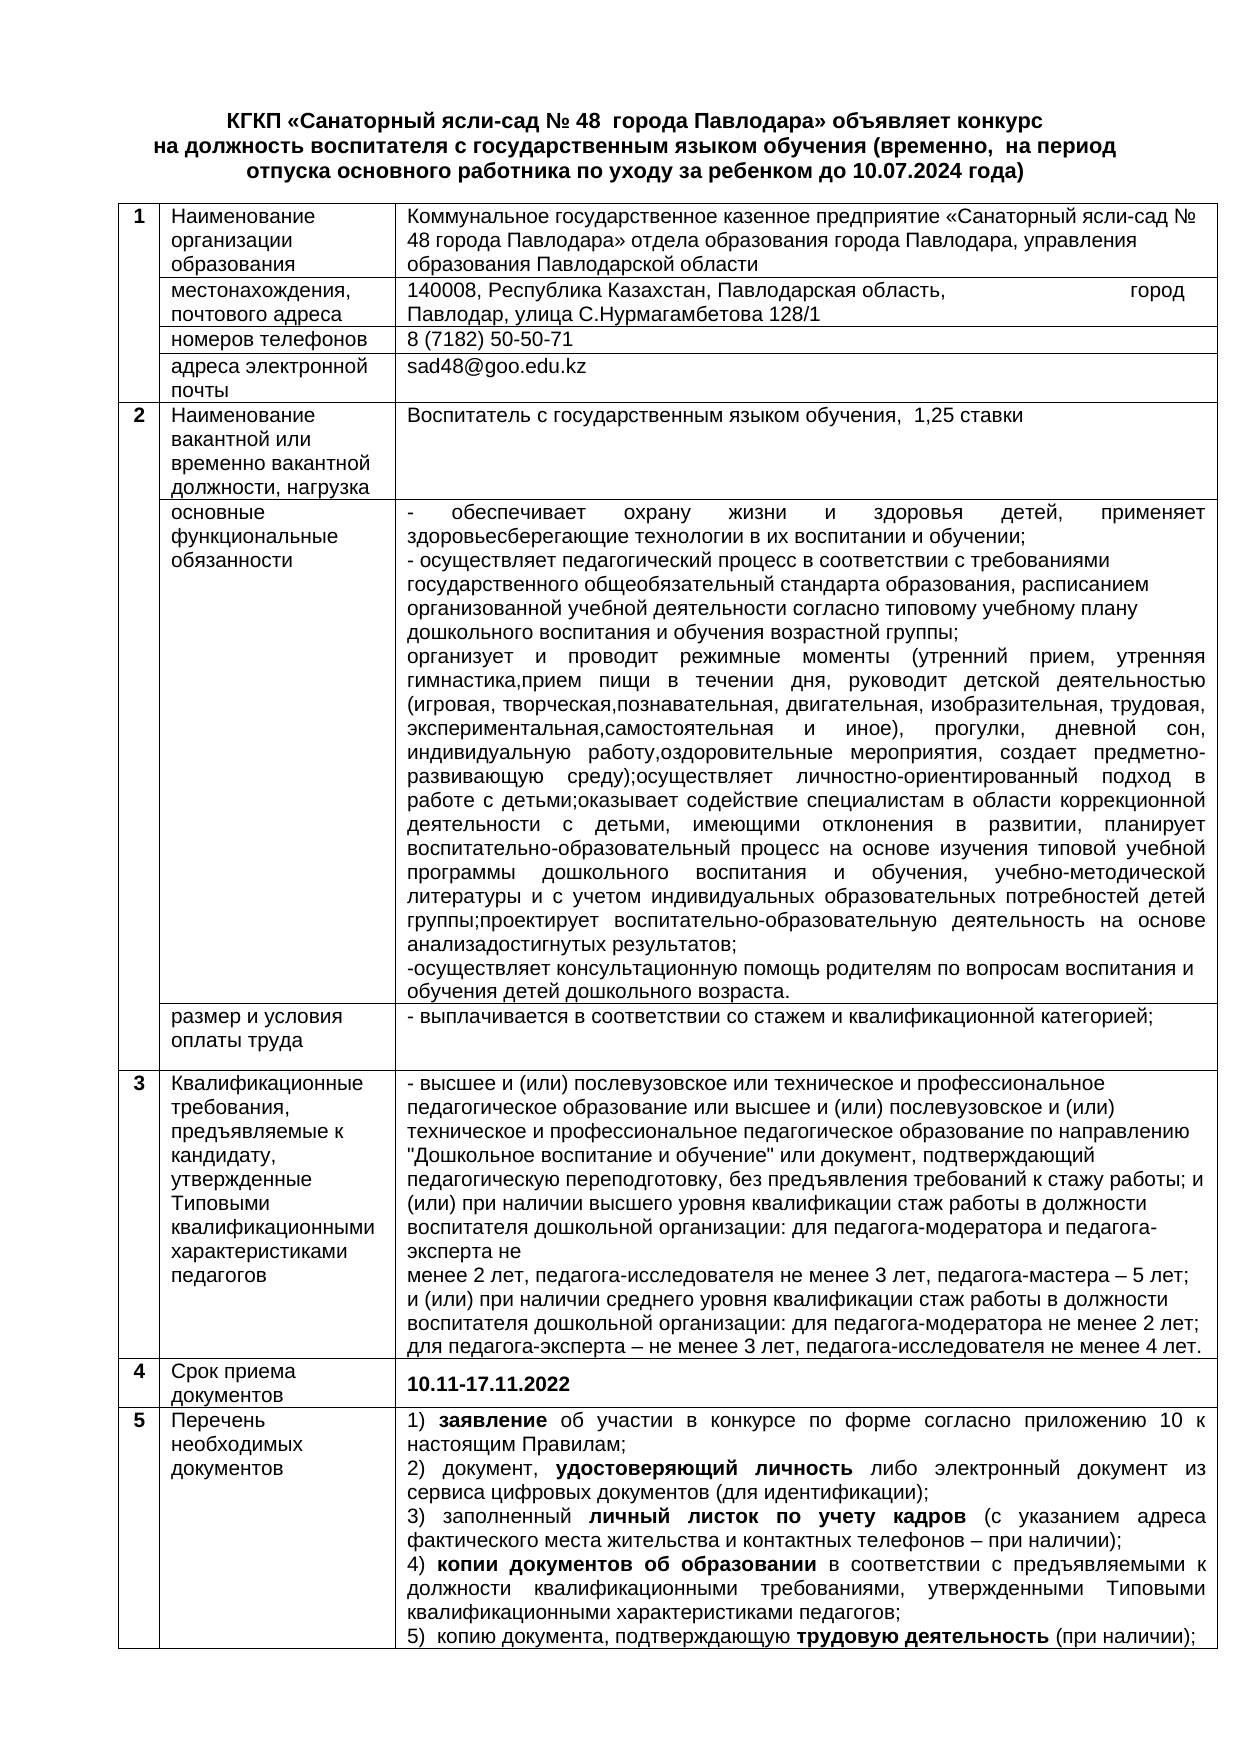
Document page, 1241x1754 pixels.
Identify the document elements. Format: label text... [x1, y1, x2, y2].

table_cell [160, 1408, 395, 1648]
table_cell - выплачивается в соответствии со стажем и квалификационной категорией; [396, 1004, 1217, 1070]
table_cell Срок приема документов [160, 1359, 395, 1407]
table_cell 3 [119, 1071, 159, 1358]
table_cell номеров телефонов [160, 327, 395, 353]
table_cell - высшее и (или) послевузовское или техническое и профессиональное педагогическое образование или высшее и (или) послевузовское и (или) техническое и профессиональное педагогическое образование по направлению "Дошкольное воспитание и обучение" или документ, подтверждающий педагогическую переподготовку, без предъявления требований к стажу работы; и (или) при наличии высшего уровня квалификации стаж работы в должности воспитателя дошкольной организации: для педагога-модератора и педагога-эксперта не менее 2 лет, педагога-исследователя не менее 3 лет, педагога-мастера – 5 лет; и (или) при наличии среднего уровня квалификации стаж работы в должности воспитателя дошкольной организации: для педагога-модератора не менее 2 лет; для педагога-эксперта – не менее 3 лет, педагога-исследователя не менее 4 лет. [396, 1071, 1217, 1358]
table_header Коммунальное государственное казенное предприятие «Санаторный ясли-сад № 48 города Павлодара» отдела образования города Павлодара, управления образования Павлодарской области [396, 204, 1217, 277]
table_cell Воспитатель с государственным языком обучения, 1,25 ставки [396, 403, 1217, 499]
table_cell 4 [119, 1359, 159, 1407]
table_cell Квалификационные требования, предъявляемые к кандидату, утвержденные Типовыми квалификационными характеристиками педагогов [160, 1071, 395, 1358]
text на должность воспитателя с государственным языком обучения (временно, на период отпуска основного работника по уходу за ребенком до 10.07.2024 года) [118, 133, 1152, 183]
table_cell 5 [119, 1408, 159, 1648]
table_cell размер и условия оплаты труда [160, 1004, 395, 1070]
text КГКП «Санаторный ясли-сад № 48 города Павлодара» объявляет конкурс [118, 108, 1152, 133]
table_cell адреса электронной почты [160, 354, 395, 402]
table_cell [396, 1408, 1217, 1648]
table_cell местонахождения, почтового адреса [160, 278, 395, 326]
table_cell sad48@goo.edu.kz [396, 354, 1217, 402]
table_header 1 [119, 204, 159, 402]
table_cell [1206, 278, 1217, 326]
table_cell 2 [119, 403, 159, 1070]
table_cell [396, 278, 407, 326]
table_header Наименование организации образования [160, 204, 395, 277]
table_cell 10.11-17.11.2022 [396, 1359, 1217, 1407]
table_cell основные функциональные обязанности [160, 500, 395, 1003]
table_cell - обеспечивает охрану жизни и здоровья детей, применяет здоровьесберегающие технологии в их воспитании и обучении; - осуществляет педагогический процесс в соответствии с требованиями государственного общеобязательный стандарта образования, расписанием организованной учебной деятельности согласно типовому учебному плану дошкольного воспитания и обучения возрастной группы; организует и проводит режимные моменты (утренний прием, утренняя гимнастика,прием пищи в течении дня, руководит детской деятельностью (игровая, творческая,познавательная, двигательная, изобразительная, трудовая, экспериментальная,самостоятельная и иное), прогулки, дневной сон, индивидуальную работу,оздоровительные мероприятия, создает предметно-развивающую среду);осуществляет личностно-ориентированный подход в работе с детьми;оказывает содействие специалистам в области коррекционной деятельности с детьми, имеющими отклонения в развитии, планирует воспитательно-образовательный процесс на основе изучения типовой учебной программы дошкольного воспитания и обучения, учебно-методической литературы и с учетом индивидуальных образовательных потребностей детей группы;проектирует воспитательно-образовательную деятельность на основе анализадостигнутых результатов; -осуществляет консультационную помощь родителям по вопросам воспитания и обучения детей дошкольного возраста. [396, 500, 1217, 1003]
table_cell Наименование вакантной или временно вакантной должности, нагрузка [160, 403, 395, 499]
table_cell 8 (7182) 50-50-71 [396, 327, 1217, 353]
